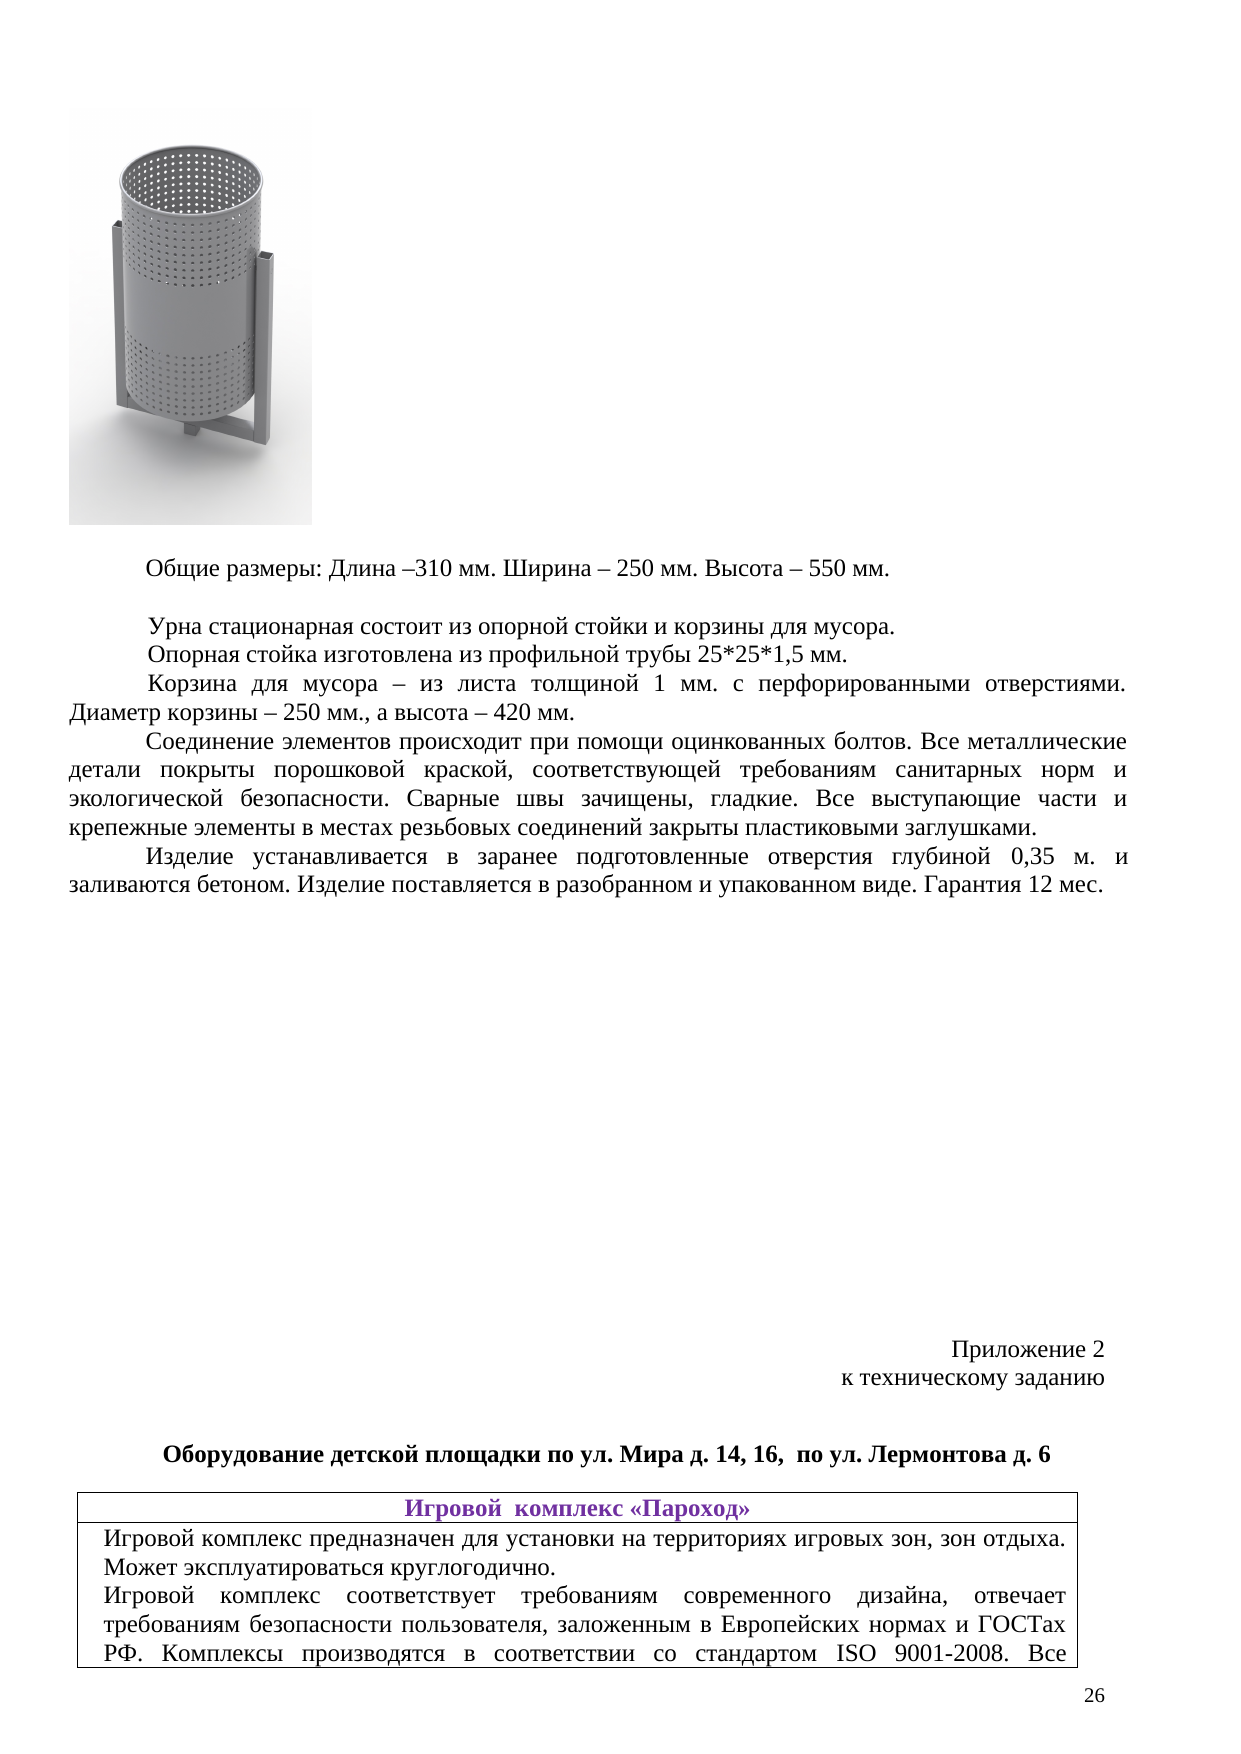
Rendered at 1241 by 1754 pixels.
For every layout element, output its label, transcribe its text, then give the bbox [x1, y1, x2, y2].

text Приложение 2 [88, 1334, 1105, 1362]
text к техническому заданию [88, 1362, 1105, 1391]
text Оборудование детской площадки по ул. Мира д. 14, 16, по ул. Лермонтова д. 6 [88, 1439, 1105, 1468]
picture [69, 108, 312, 525]
table_header Игровой комплекс «Пароход» [78, 1493, 1077, 1522]
